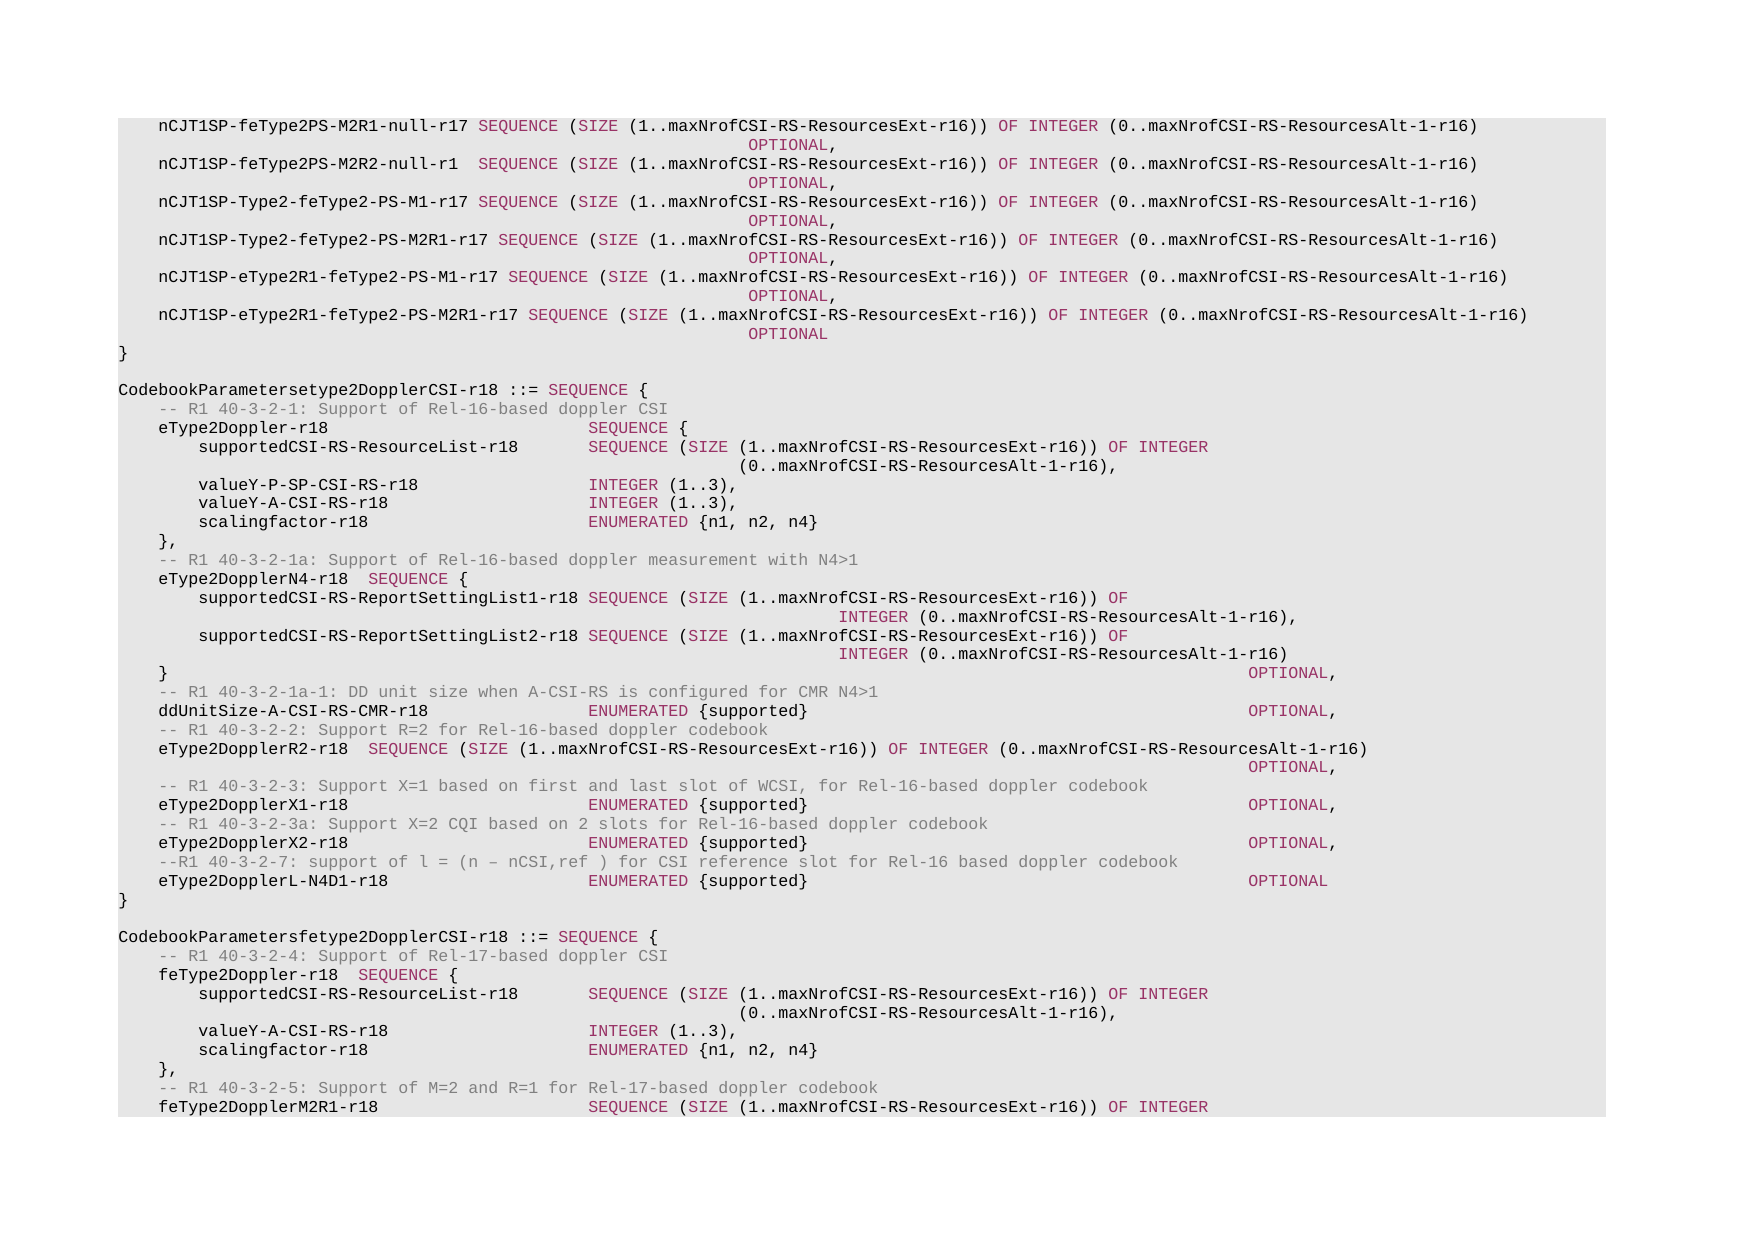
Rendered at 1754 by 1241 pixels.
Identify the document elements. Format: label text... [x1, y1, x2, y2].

text valueY-P-SP-CSI-RS-r18 INTEGER (1..3), [118, 476, 1606, 495]
text supportedCSI-RS-ResourceList-r18 SEQUENCE (SIZE (1..maxNrofCSI-RS-ResourcesExt-r16)) OF INTEGER [118, 985, 1606, 1004]
text } [118, 891, 1606, 910]
text feType2DopplerM2R1-r18 SEQUENCE (SIZE (1..maxNrofCSI-RS-ResourcesExt-r16)) OF INTEGER [118, 1098, 1606, 1117]
text valueY-A-CSI-RS-r18 INTEGER (1..3), [118, 1023, 1606, 1042]
text valueY-A-CSI-RS-r18 INTEGER (1..3), [118, 495, 1606, 514]
text -- R1 40-3-2-1a-1: DD unit size when A-CSI-RS is configured for CMR N4>1 [118, 684, 1606, 702]
text nCJT1SP-Type2-feType2-PS-M2R1-r17 SEQUENCE (SIZE (1..maxNrofCSI-RS-ResourcesExt-r16)) OF INTEGER (0..maxNrofCSI-RS-ResourcesAlt-1-r16) [118, 231, 1606, 250]
text eType2DopplerN4-r18 SEQUENCE { [118, 571, 1606, 589]
text OPTIONAL, [118, 288, 1606, 307]
text CodebookParametersfetype2DopplerCSI-r18 ::= SEQUENCE { [118, 929, 1606, 948]
text eType2DopplerX1-r18 ENUMERATED {supported} OPTIONAL, [118, 797, 1606, 816]
text -- R1 40-3-2-2: Support R=2 for Rel-16-based doppler codebook [118, 721, 1606, 740]
text OPTIONAL, [118, 174, 1606, 193]
text nCJT1SP-eType2R1-feType2-PS-M2R1-r17 SEQUENCE (SIZE (1..maxNrofCSI-RS-ResourcesExt-r16)) OF INTEGER (0..maxNrofCSI-RS-ResourcesAlt-1-r16) [118, 307, 1606, 325]
text (0..maxNrofCSI-RS-ResourcesAlt-1-r16), [118, 1004, 1606, 1023]
text -- R1 40-3-2-3a: Support X=2 CQI based on 2 slots for Rel-16-based doppler codebook [118, 816, 1606, 834]
text supportedCSI-RS-ResourceList-r18 SEQUENCE (SIZE (1..maxNrofCSI-RS-ResourcesExt-r16)) OF INTEGER [118, 438, 1606, 457]
text OPTIONAL [118, 325, 1606, 344]
text supportedCSI-RS-ReportSettingList1-r18 SEQUENCE (SIZE (1..maxNrofCSI-RS-ResourcesExt-r16)) OF [118, 589, 1606, 608]
text -- R1 40-3-2-4: Support of Rel-17-based doppler CSI [118, 948, 1606, 966]
text } [118, 344, 1606, 363]
text -- R1 40-3-2-3: Support X=1 based on first and last slot of WCSI, for Rel-16-based doppler codebook [118, 778, 1606, 797]
text scalingfactor-r18 ENUMERATED {n1, n2, n4} [118, 514, 1606, 533]
text OPTIONAL, [118, 759, 1606, 778]
text feType2Doppler-r18 SEQUENCE { [118, 966, 1606, 985]
text nCJT1SP-eType2R1-feType2-PS-M1-r17 SEQUENCE (SIZE (1..maxNrofCSI-RS-ResourcesExt-r16)) OF INTEGER (0..maxNrofCSI-RS-ResourcesAlt-1-r16) [118, 269, 1606, 288]
text scalingfactor-r18 ENUMERATED {n1, n2, n4} [118, 1042, 1606, 1061]
text } OPTIONAL, [118, 665, 1606, 684]
text nCJT1SP-Type2-feType2-PS-M1-r17 SEQUENCE (SIZE (1..maxNrofCSI-RS-ResourcesExt-r16)) OF INTEGER (0..maxNrofCSI-RS-ResourcesAlt-1-r16) [118, 193, 1606, 212]
text -- R1 40-3-2-1: Support of Rel-16-based doppler CSI [118, 401, 1606, 420]
text OPTIONAL, [118, 137, 1606, 156]
text INTEGER (0..maxNrofCSI-RS-ResourcesAlt-1-r16), [118, 608, 1606, 627]
text eType2DopplerX2-r18 ENUMERATED {supported} OPTIONAL, [118, 834, 1606, 853]
text }, [118, 533, 1606, 552]
text eType2DopplerL-N4D1-r18 ENUMERATED {supported} OPTIONAL [118, 872, 1606, 891]
text eType2DopplerR2-r18 SEQUENCE (SIZE (1..maxNrofCSI-RS-ResourcesExt-r16)) OF INTEGER (0..maxNrofCSI-RS-ResourcesAlt-1-r16) [118, 740, 1606, 759]
text ddUnitSize-A-CSI-RS-CMR-r18 ENUMERATED {supported} OPTIONAL, [118, 702, 1606, 721]
text }, [118, 1061, 1606, 1079]
text (0..maxNrofCSI-RS-ResourcesAlt-1-r16), [118, 457, 1606, 476]
text INTEGER (0..maxNrofCSI-RS-ResourcesAlt-1-r16) [118, 646, 1606, 665]
text nCJT1SP-feType2PS-M2R1-null-r17 SEQUENCE (SIZE (1..maxNrofCSI-RS-ResourcesExt-r16)) OF INTEGER (0..maxNrofCSI-RS-ResourcesAlt-1-r16) [118, 118, 1606, 137]
text -- R1 40-3-2-1a: Support of Rel-16-based doppler measurement with N4>1 [118, 552, 1606, 571]
text eType2Doppler-r18 SEQUENCE { [118, 420, 1606, 438]
text --R1 40-3-2-7: support of l = (n – nCSI,ref ) for CSI reference slot for Rel-16 based doppler codebook [118, 853, 1606, 872]
text supportedCSI-RS-ReportSettingList2-r18 SEQUENCE (SIZE (1..maxNrofCSI-RS-ResourcesExt-r16)) OF [118, 627, 1606, 646]
text OPTIONAL, [118, 212, 1606, 231]
text -- R1 40-3-2-5: Support of M=2 and R=1 for Rel-17-based doppler codebook [118, 1079, 1606, 1098]
text OPTIONAL, [118, 250, 1606, 269]
text CodebookParametersetype2DopplerCSI-r18 ::= SEQUENCE { [118, 382, 1606, 401]
text nCJT1SP-feType2PS-M2R2-null-r1 SEQUENCE (SIZE (1..maxNrofCSI-RS-ResourcesExt-r16)) OF INTEGER (0..maxNrofCSI-RS-ResourcesAlt-1-r16) [118, 156, 1606, 174]
